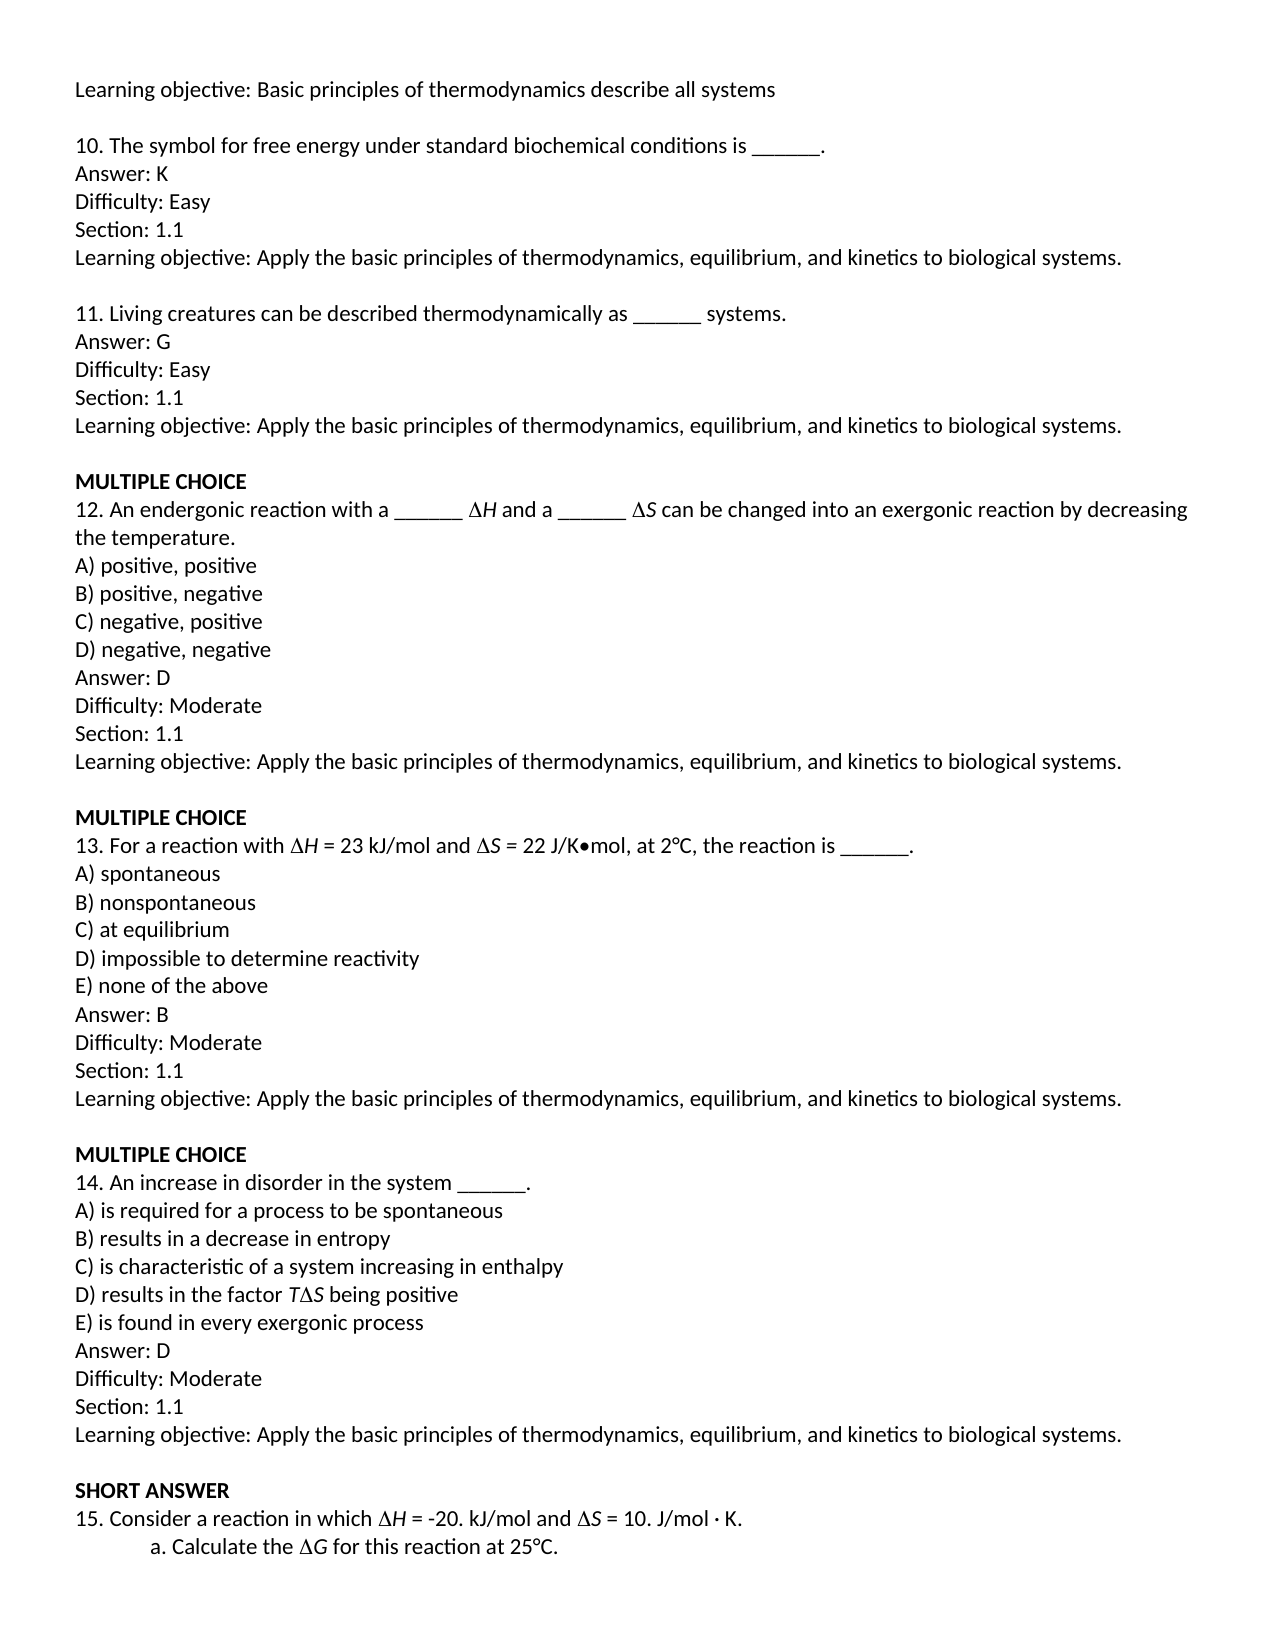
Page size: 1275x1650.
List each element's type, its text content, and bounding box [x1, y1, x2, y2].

text B) nonspontaneous [75, 888, 1200, 916]
text Section: 1.1 [75, 1392, 1200, 1420]
text Difficulty: Moderate [75, 1364, 1200, 1392]
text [75, 243, 1200, 271]
text SHORT ANSWER [75, 1476, 1200, 1504]
text A) positive, positive [75, 551, 1200, 579]
text Difficulty: Moderate [75, 691, 1200, 719]
text 11. Living creatures can be described thermodynamically as ______ systems. [75, 299, 1200, 327]
text Learning objective: Apply the basic principles of thermodynamics, equilibrium, and kinetics to biological systems. [75, 1084, 1200, 1112]
text 14. An increase in disorder in the system ______. [75, 1168, 1200, 1196]
text A) is required for a process to be spontaneous [75, 1196, 1200, 1224]
text C) negative, positive [75, 607, 1200, 635]
text B) positive, negative [75, 579, 1200, 607]
text Section: 1.1 [75, 383, 1200, 411]
text Difficulty: Easy [75, 187, 1200, 215]
text B) results in a decrease in entropy [75, 1224, 1200, 1252]
text Learning objective: Basic principles of thermodynamics describe all systems [75, 75, 1200, 103]
text E) is found in every exergonic process [75, 1308, 1200, 1336]
text Difficulty: Easy [75, 355, 1200, 383]
text Answer: B [75, 1000, 1200, 1028]
text Answer: G [75, 327, 1200, 355]
text 13. For a reaction with H = 23 kJ/mol and S = 22 J/K•mol, at 2°C, the reaction is ______. [75, 832, 1200, 859]
text D) results in the factor TS being positive [75, 1280, 1200, 1308]
text MULTIPLE CHOICE [75, 803, 1200, 832]
text a. Calculate the G for this reaction at 25°C. [75, 1532, 1200, 1560]
text Learning objective: Apply the basic principles of thermodynamics, equilibrium, and kinetics to biological systems. [75, 411, 1200, 439]
text Section: 1.1 [75, 1056, 1200, 1084]
text Answer: D [75, 663, 1200, 691]
text 12. An endergonic reaction with a ______ H and a ______ S can be changed into an exergonic reaction by decreasing the temperature. [75, 495, 1200, 551]
text E) none of the above [75, 972, 1200, 1000]
text MULTIPLE CHOICE [75, 467, 1200, 495]
text Answer: K [75, 159, 1200, 187]
text Answer: D [75, 1336, 1200, 1364]
text 15. Consider a reaction in which H = -20. kJ/mol and S = 10. J/mol · K. [75, 1504, 1200, 1532]
text C) is characteristic of a system increasing in enthalpy [75, 1252, 1200, 1280]
text MULTIPLE CHOICE [75, 1140, 1200, 1168]
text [75, 1420, 1200, 1448]
text A) spontaneous [75, 859, 1200, 888]
text D) impossible to determine reactivity [75, 944, 1200, 972]
text D) negative, negative [75, 635, 1200, 663]
text Difficulty: Moderate [75, 1028, 1200, 1056]
text Section: 1.1 [75, 215, 1200, 243]
text Section: 1.1 [75, 719, 1200, 747]
text C) at equilibrium [75, 916, 1200, 944]
text 10. The symbol for free energy under standard biochemical conditions is ______. [75, 131, 1200, 159]
text Learning objective: Apply the basic principles of thermodynamics, equilibrium, and kinetics to biological systems. [75, 747, 1200, 776]
